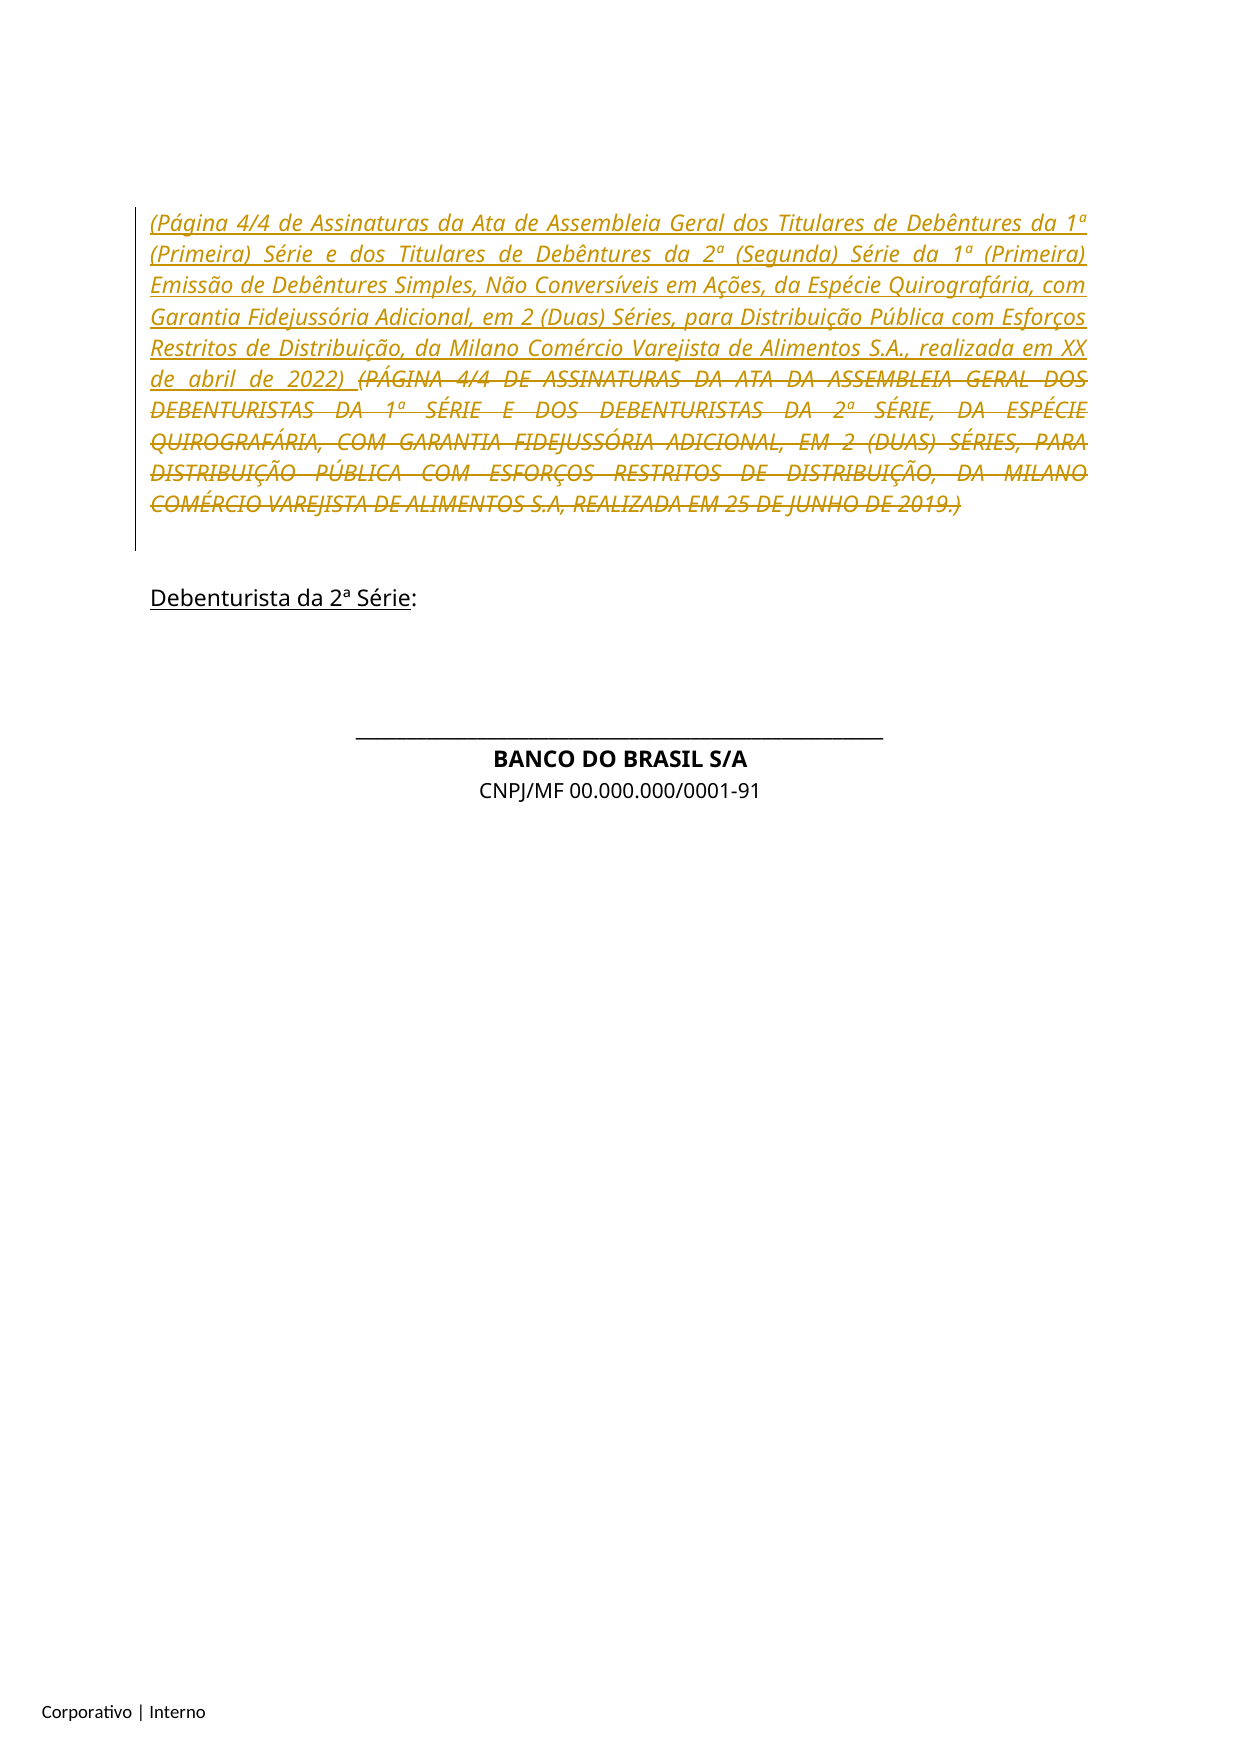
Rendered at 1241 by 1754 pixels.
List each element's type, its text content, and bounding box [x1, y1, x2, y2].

text BANCO DO BRASIL S/A [150, 742, 1090, 773]
text Debenturista da 2ª Série: [150, 582, 1090, 613]
text CNPJ/MF 00.000.000/0001-91 [150, 773, 1090, 805]
text ____________________________________________________ [150, 713, 1090, 742]
